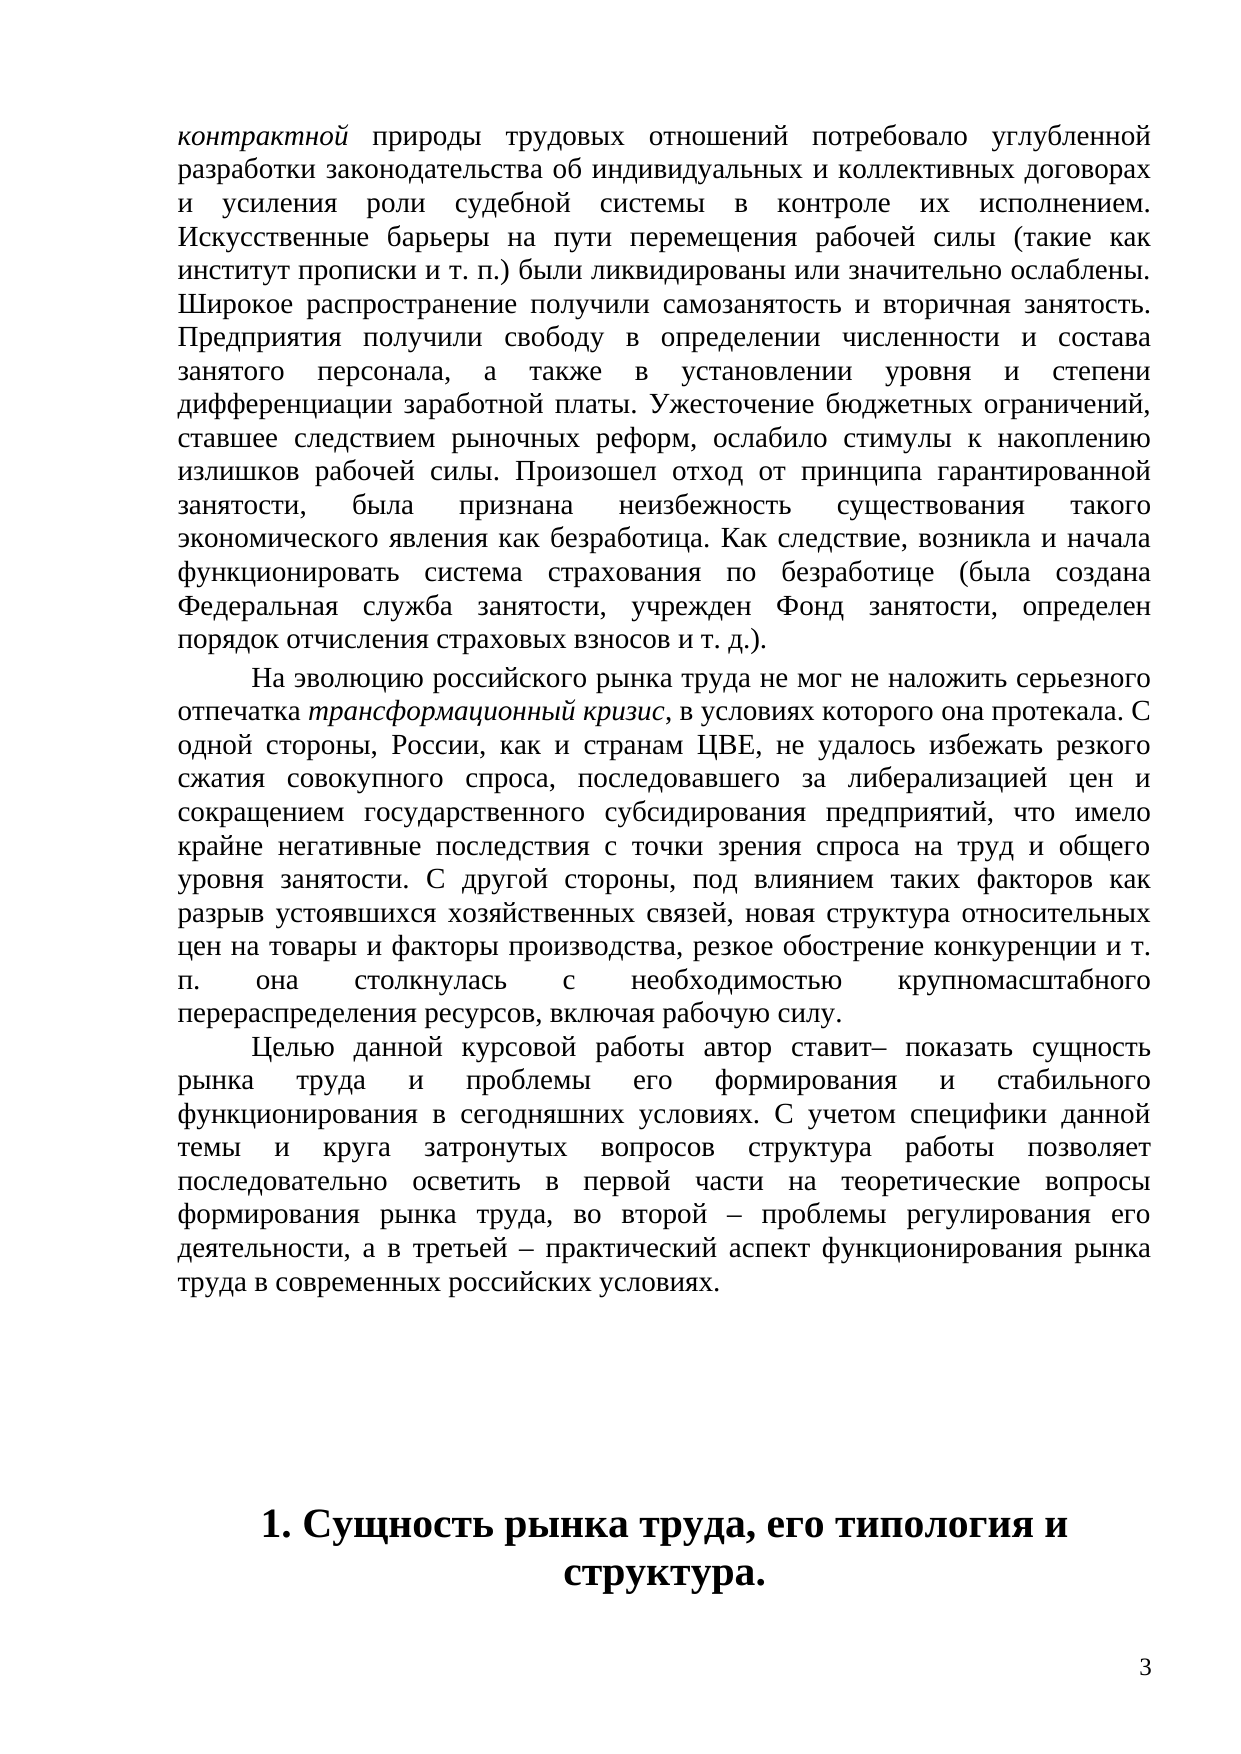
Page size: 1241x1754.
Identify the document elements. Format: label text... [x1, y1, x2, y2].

text На эволюцию российского рынка труда не мог не наложить серьезного отпечатка трансформационный кризис, в условиях которого она протекала. С одной стороны, России, как и странам ЦВЕ, не удалось избежать резкого сжатия совокупного спроса, последовавшего за либерализацией цен и сокращением государственного субсидирования предприятий, что имело крайне негативные последствия с точки зрения спроса на труд и общего уровня занятости. С другой стороны, под влиянием таких факторов как разрыв устоявшихся хозяйственных связей, новая структура относительных цен на товары и факторы производства, резкое обострение конкуренции и т. п. она столкнулась с необходимостью крупномасштабного перераспределения ресурсов, включая рабочую силу. [177, 660, 1152, 1029]
text Целью данной курсовой работы автор ставит– показать сущность рынка труда и проблемы его формирования и стабильного функционирования в сегодняшних условиях. С учетом специфики данной темы и круга затронутых вопросов структура работы позволяет последовательно осветить в первой части на теоретические вопросы формирования рынка труда, во второй – проблемы регулирования его деятельности, а в третьей – практический аспект функционирования рынка труда в современных российских условиях. [177, 1029, 1152, 1297]
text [177, 118, 1152, 655]
subtitle 1. Сущность рынка труда, его типология и структура. [177, 1498, 1152, 1594]
